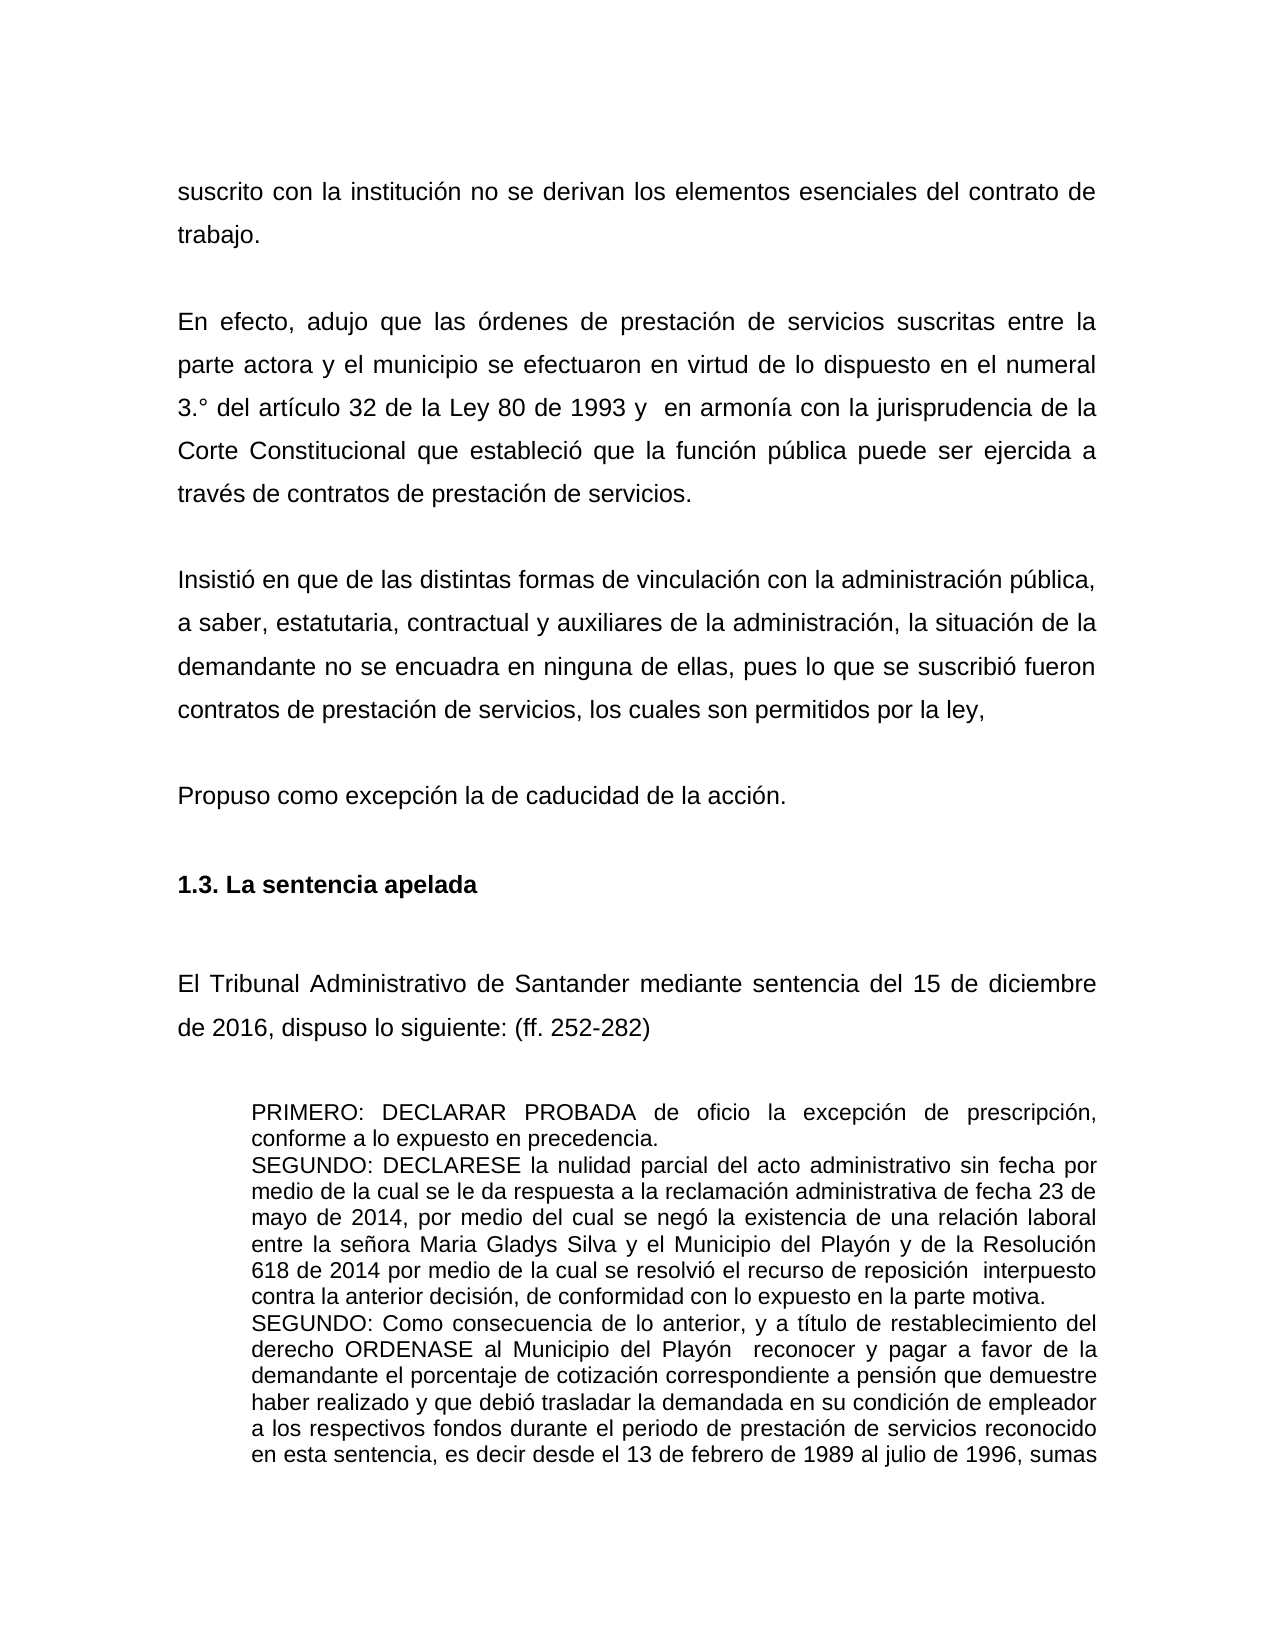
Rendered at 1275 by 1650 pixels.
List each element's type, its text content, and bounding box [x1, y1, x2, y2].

text PRIMERO: DECLARAR PROBADA de oficio la excepción de prescripción, conforme a lo expuesto en precedencia. [251, 1099, 1098, 1152]
subtitle 1.3. La sentencia apelada [177, 870, 1098, 899]
text Propuso como excepción la de caducidad de la acción. [177, 781, 1098, 810]
text Insistió en que de las distintas formas de vinculación con la administración pública, a saber, estatutaria, contractual y auxiliares de la administración, la situación de la demandante no se encuadra en ninguna de ellas, pues lo que se suscribió fueron contratos de prestación de servicios, los cuales son permitidos por la ley, [177, 565, 1098, 723]
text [177, 177, 1098, 249]
text En efecto, adujo que las órdenes de prestación de servicios suscritas entre la parte actora y el municipio se efectuaron en virtud de lo dispuesto en el numeral 3.° del artículo 32 de la Ley 80 de 1993 y en armonía con la jurisprudencia de la Corte Constitucional que estableció que la función pública puede ser ejercida a través de contratos de prestación de servicios. [177, 307, 1098, 508]
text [251, 1310, 1098, 1468]
text El Tribunal Administrativo de Santander mediante sentencia del 15 de diciembre de 2016, dispuso lo siguiente: (ff. 252-282) [177, 969, 1098, 1041]
text SEGUNDO: DECLARESE la nulidad parcial del acto administrativo sin fecha por medio de la cual se le da respuesta a la reclamación administrativa de fecha 23 de mayo de 2014, por medio del cual se negó la existencia de una relación laboral entre la señora Maria Gladys Silva y el Municipio del Playón y de la Resolución 618 de 2014 por medio de la cual se resolvió el recurso de reposición interpuesto contra la anterior decisión, de conformidad con lo expuesto en la parte motiva. [251, 1152, 1098, 1310]
